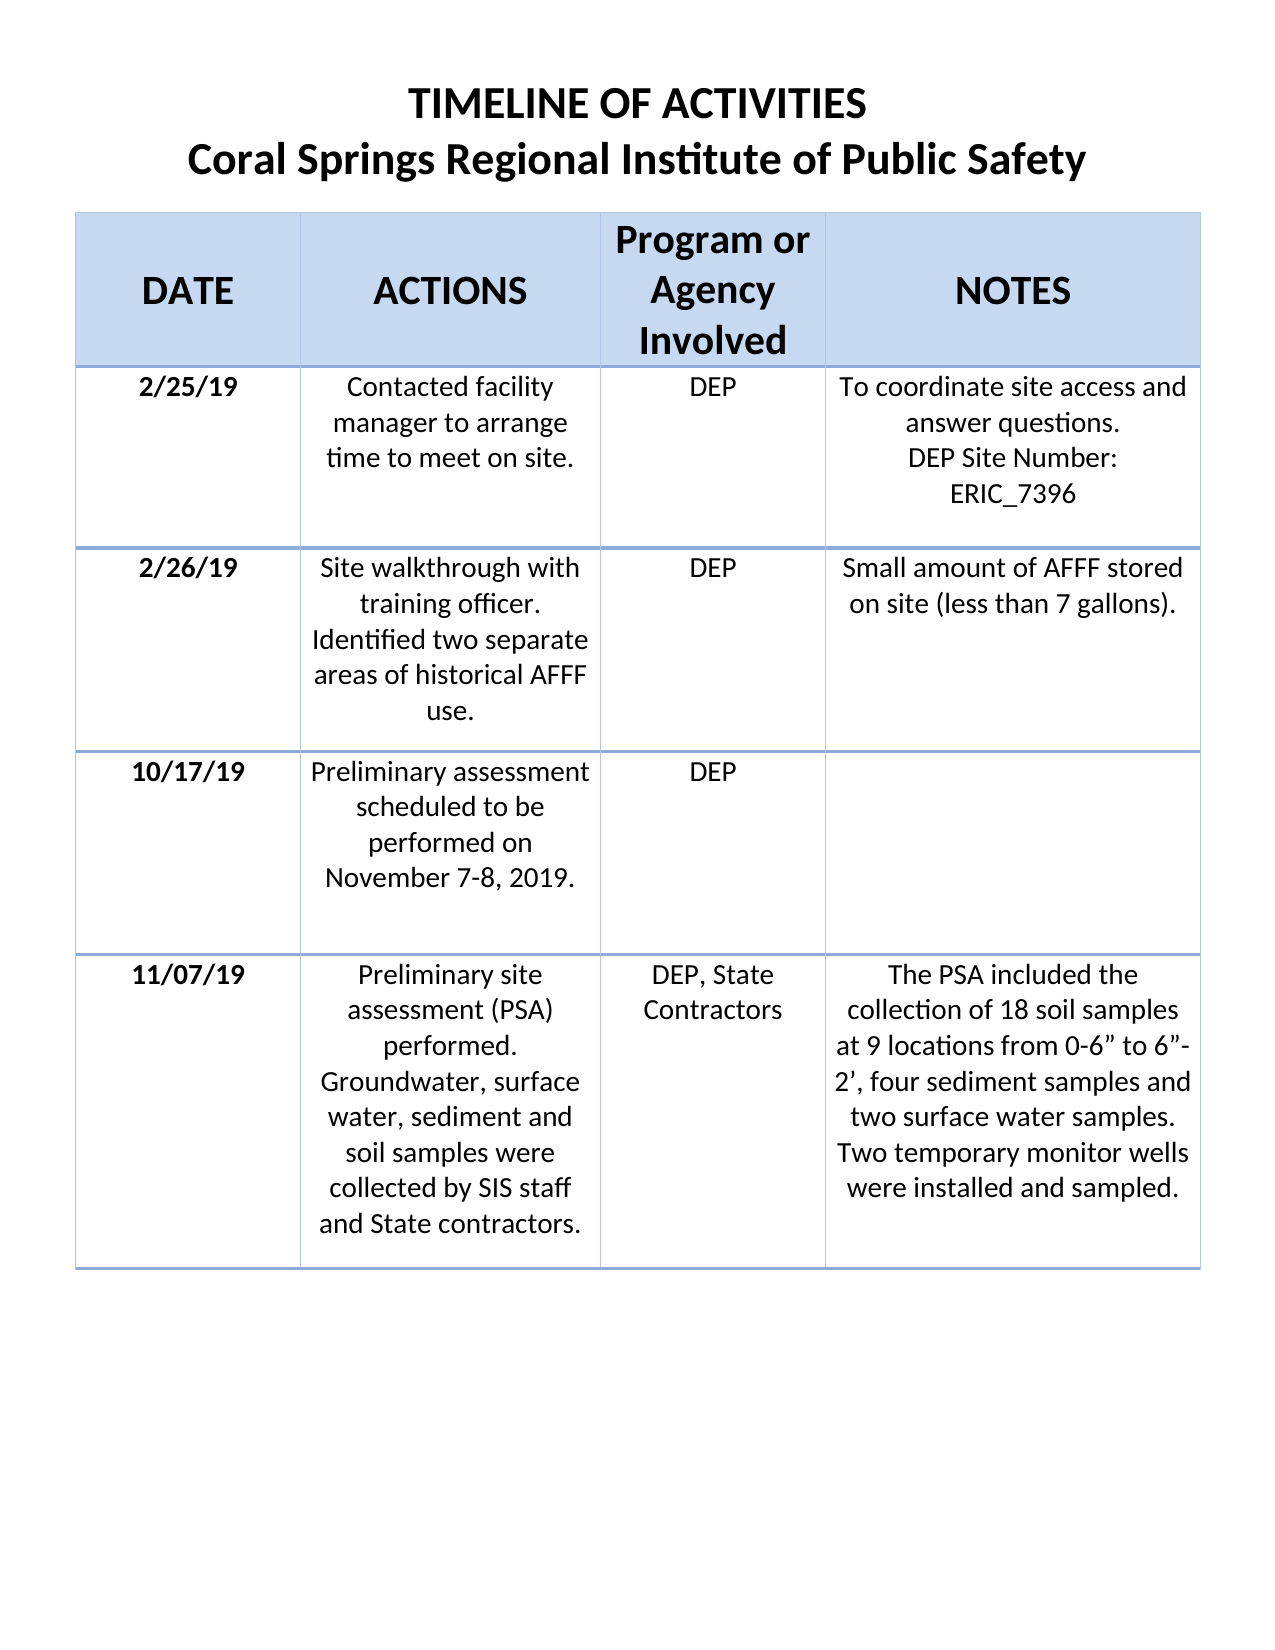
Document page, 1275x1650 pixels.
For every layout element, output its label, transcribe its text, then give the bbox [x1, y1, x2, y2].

subtitle TIMELINE OF ACTIVITIES [75, 75, 1200, 129]
table_cell DEP [601, 368, 825, 546]
table_cell Contacted facility manager to arrange time to meet on site. [301, 368, 600, 546]
table_cell DEP [601, 753, 825, 953]
text Coral Springs Regional Institute of Public Safety [75, 129, 1200, 186]
table_cell Preliminary assessment scheduled to be performed on November 7-8, 2019. [301, 753, 600, 953]
table_header DATE [76, 213, 300, 365]
table_cell Preliminary site assessment (PSA) performed. Groundwater, surface water, sediment and soil samples were collected by SIS staff and State contractors. [301, 956, 600, 1267]
table_cell [826, 753, 1200, 953]
table_cell DEP [601, 550, 825, 749]
table_header NOTES [826, 213, 1200, 365]
table_cell 2/26/19 [76, 550, 300, 749]
table_cell To coordinate site access and answer questions. DEP Site Number: ERIC_7396 [826, 368, 1200, 546]
table_cell The PSA included the collection of 18 soil samples at 9 locations from 0-6” to 6”-2’, four sediment samples and two surface water samples. Two temporary monitor wells were installed and sampled. [826, 956, 1200, 1267]
table_header ACTIONS [301, 213, 600, 365]
table_header Program or Agency Involved [601, 213, 825, 365]
table_cell 10/17/19 [76, 753, 300, 953]
table_cell DEP, State Contractors [601, 956, 825, 1267]
table_cell 2/25/19 [76, 368, 300, 546]
table_cell Site walkthrough with training officer. Identified two separate areas of historical AFFF use. [301, 550, 600, 749]
table_cell 11/07/19 [76, 956, 300, 1267]
table_cell Small amount of AFFF stored on site (less than 7 gallons). [826, 550, 1200, 749]
